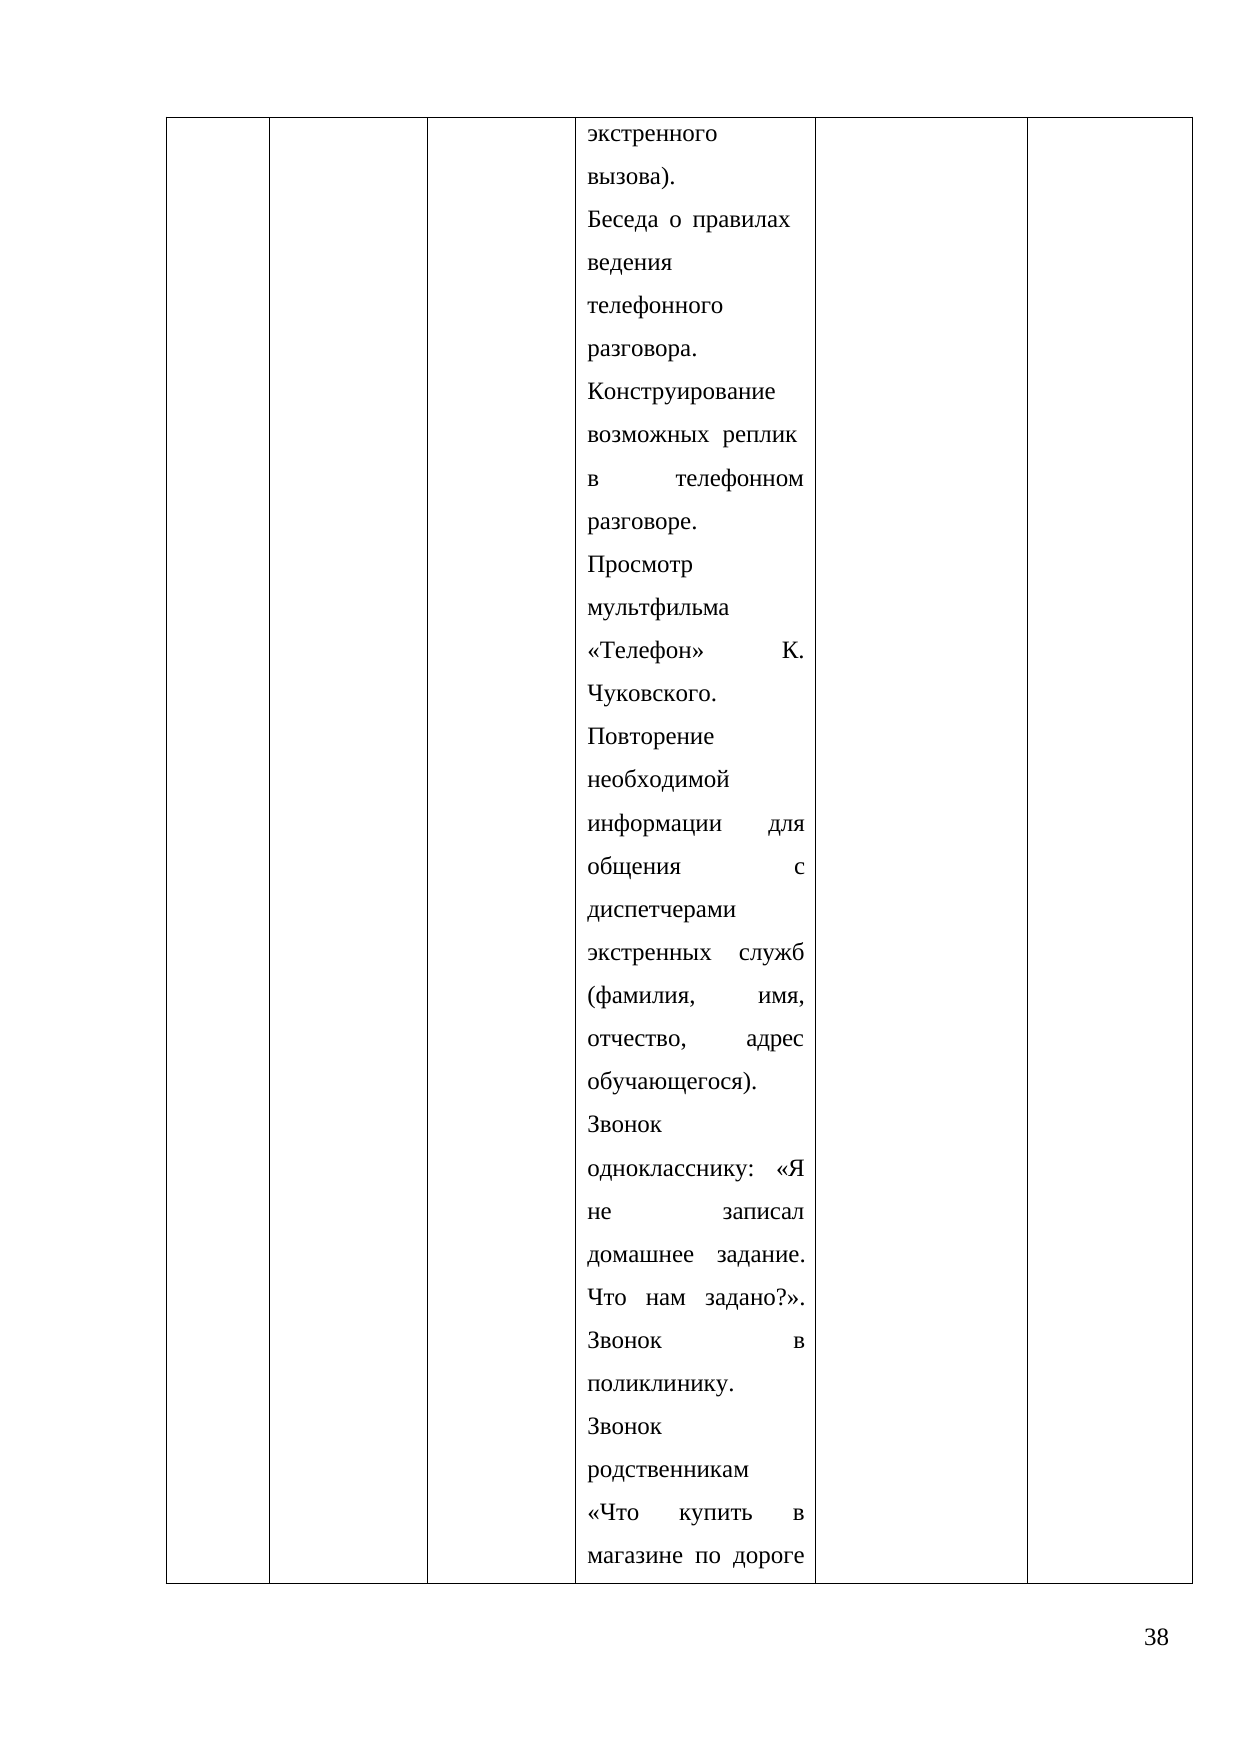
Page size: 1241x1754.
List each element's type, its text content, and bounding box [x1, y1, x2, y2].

table_header [816, 118, 1027, 1583]
table_header [167, 118, 269, 1583]
table_header [428, 118, 575, 1583]
table_header [270, 118, 427, 1583]
table_header [1028, 118, 1192, 1583]
table_header экстренного вызова). Беседа о правилах ведения телефонного разговора. Конструирование возможных реплик в телефонном разговоре. Просмотр мультфильма «Телефон» К. Чуковского. Повторение необходимой информации для общения с диспетчерами экстренных служб (фамилия, имя, отчество, адрес обучающегося). Звонок однокласснику: «Я не записал домашнее задание. Что нам задано?». Звонок в поликлинику. Звонок родственникам «Что купить в магазине по дороге [576, 118, 815, 1583]
